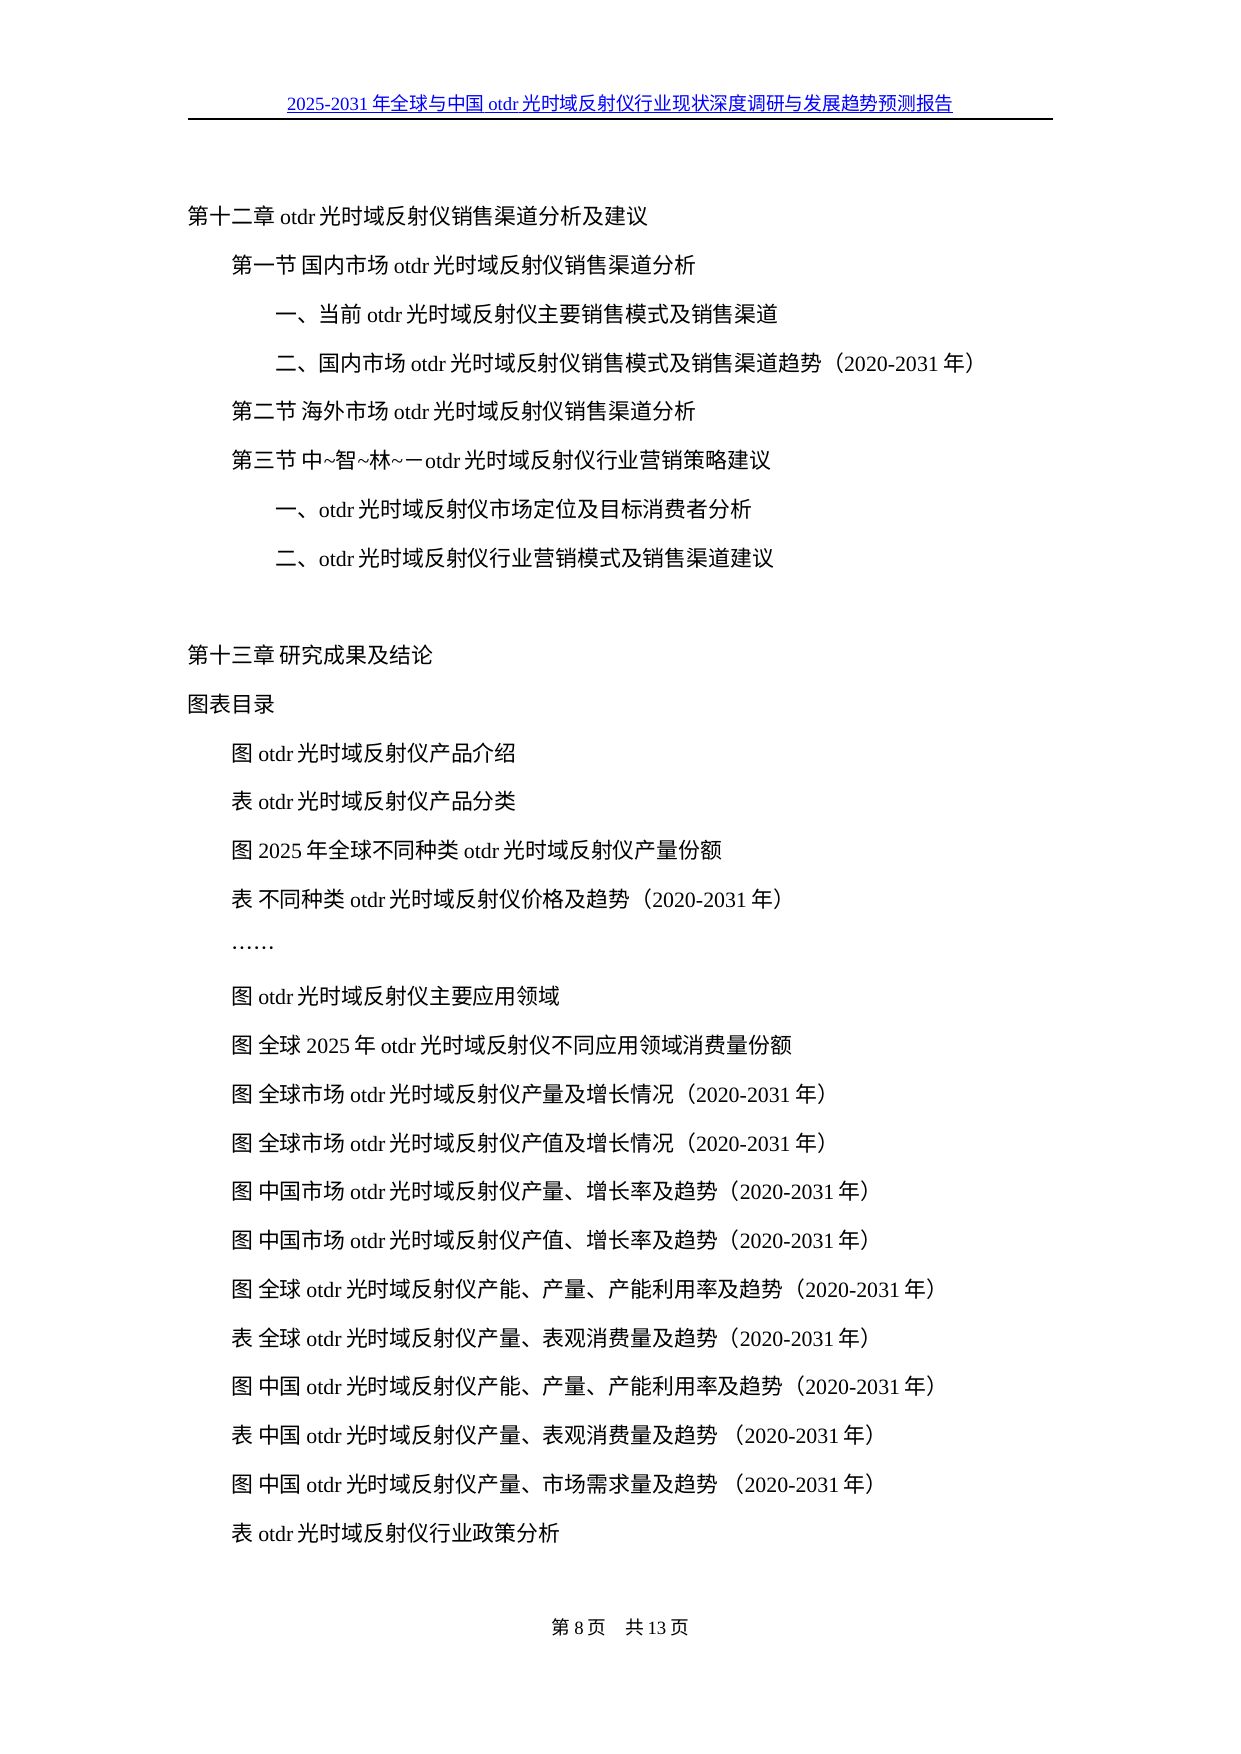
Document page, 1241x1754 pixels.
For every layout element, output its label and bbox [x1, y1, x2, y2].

text [187, 150, 1053, 1548]
